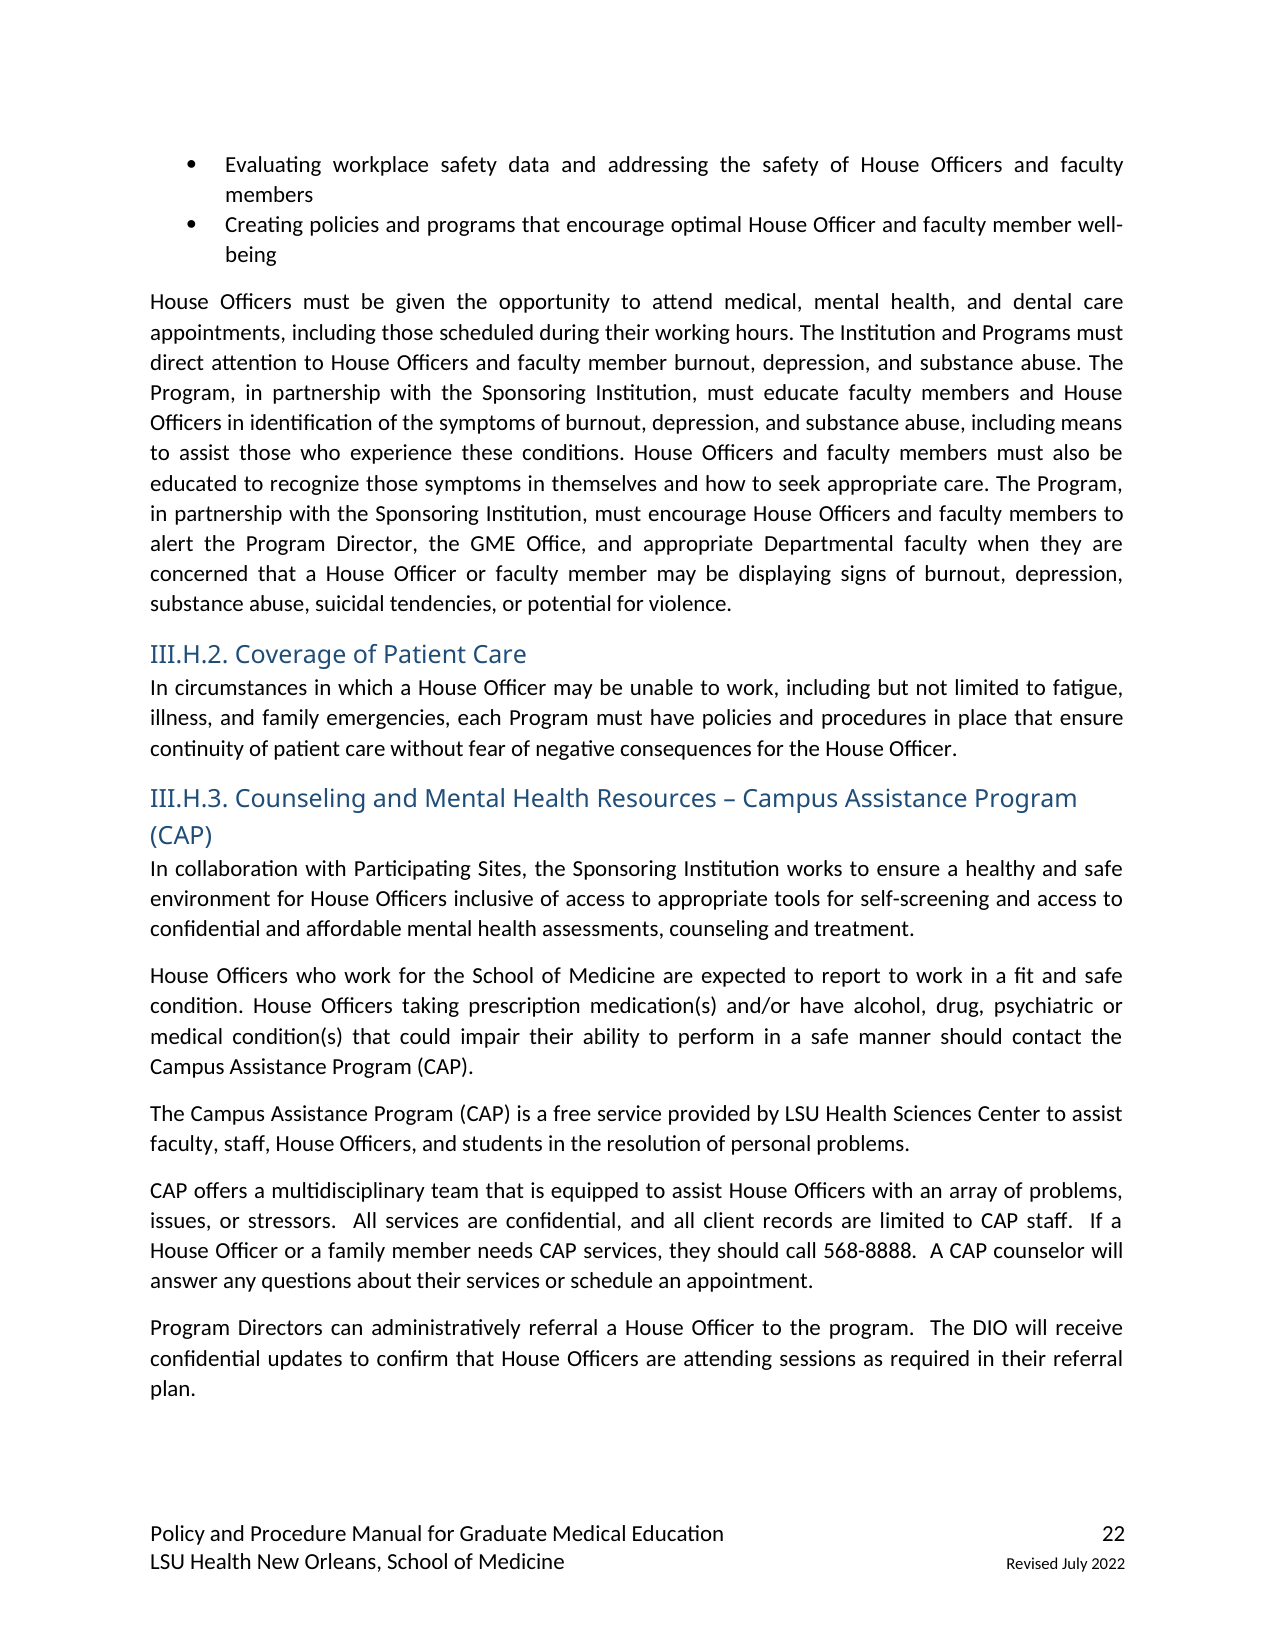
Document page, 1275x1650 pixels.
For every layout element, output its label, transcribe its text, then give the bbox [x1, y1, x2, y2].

text Program Directors can administratively referral a House Officer to the program. The DIO will receive confidential updates to confirm that House Officers are attending sessions as required in their referral plan. [150, 1313, 1125, 1402]
text In circumstances in which a House Officer may be unable to work, including but not limited to fatigue, illness, and family emergencies, each Program must have policies and procedures in place that ensure continuity of patient care without fear of negative consequences for the House Officer. [150, 673, 1125, 762]
text House Officers must be given the opportunity to attend medical, mental health, and dental care appointments, including those scheduled during their working hours. The Institution and Programs must direct attention to House Officers and faculty member burnout, depression, and substance abuse. The Program, in partnership with the Sponsoring Institution, must educate faculty members and House Officers in identification of the symptoms of burnout, depression, and substance abuse, including means to assist those who experience these conditions. House Officers and faculty members must also be educated to recognize those symptoms in themselves and how to seek appropriate care. The Program, in partnership with the Sponsoring Institution, must encourage House Officers and faculty members to alert the Program Director, the GME Office, and appropriate Departmental faculty when they are concerned that a House Officer or faculty member may be displaying signs of burnout, depression, substance abuse, suicidal tendencies, or potential for violence. [150, 287, 1125, 618]
list Evaluating workplace safety data and addressing the safety of House Officers and faculty members [187, 150, 1125, 208]
text CAP offers a multidisciplinary team that is equipped to assist House Officers with an array of problems, issues, or stressors. All services are confidential, and all client records are limited to CAP staff. If a House Officer or a family member needs CAP services, they should call 568-8888. A CAP counselor will answer any questions about their services or schedule an appointment. [150, 1176, 1125, 1294]
text In collaboration with Participating Sites, the Sponsoring Institution works to ensure a healthy and safe environment for House Officers inclusive of access to appropriate tools for self-screening and access to confidential and affordable mental health assessments, counseling and treatment. [150, 854, 1125, 942]
subtitle III.H.2. Coverage of Patient Care [150, 636, 1125, 671]
subtitle III.H.3. Counseling and Mental Health Resources – Campus Assistance Program (CAP) [150, 781, 1125, 851]
text The Campus Assistance Program (CAP) is a free service provided by LSU Health Sciences Center to assist faculty, staff, House Officers, and students in the resolution of personal problems. [150, 1099, 1125, 1157]
text House Officers who work for the School of Medicine are expected to report to work in a fit and safe condition. House Officers taking prescription medication(s) and/or have alcohol, drug, psychiatric or medical condition(s) that could impair their ability to perform in a safe manner should contact the Campus Assistance Program (CAP). [150, 961, 1125, 1080]
list Creating policies and programs that encourage optimal House Officer and faculty member well-being [187, 210, 1125, 269]
